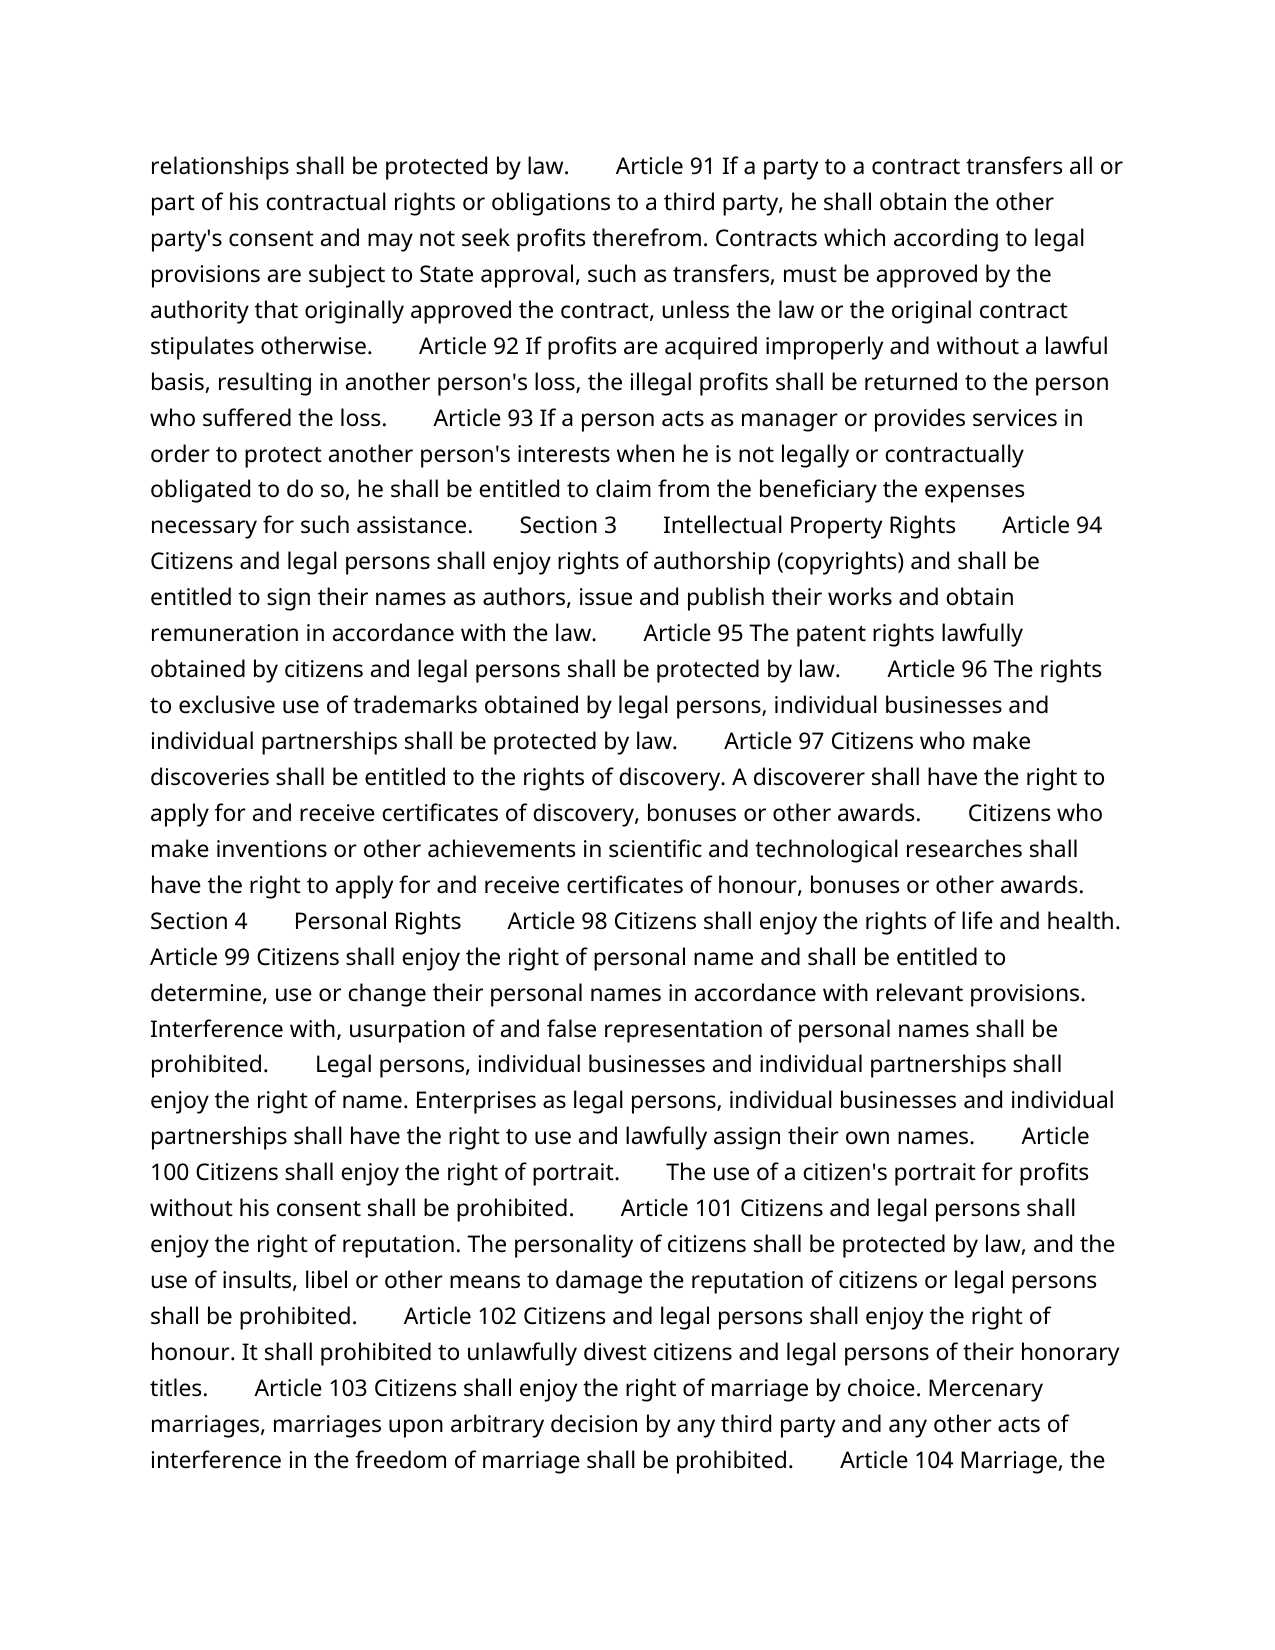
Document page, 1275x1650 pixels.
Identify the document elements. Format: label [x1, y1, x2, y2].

text [150, 150, 1125, 1475]
